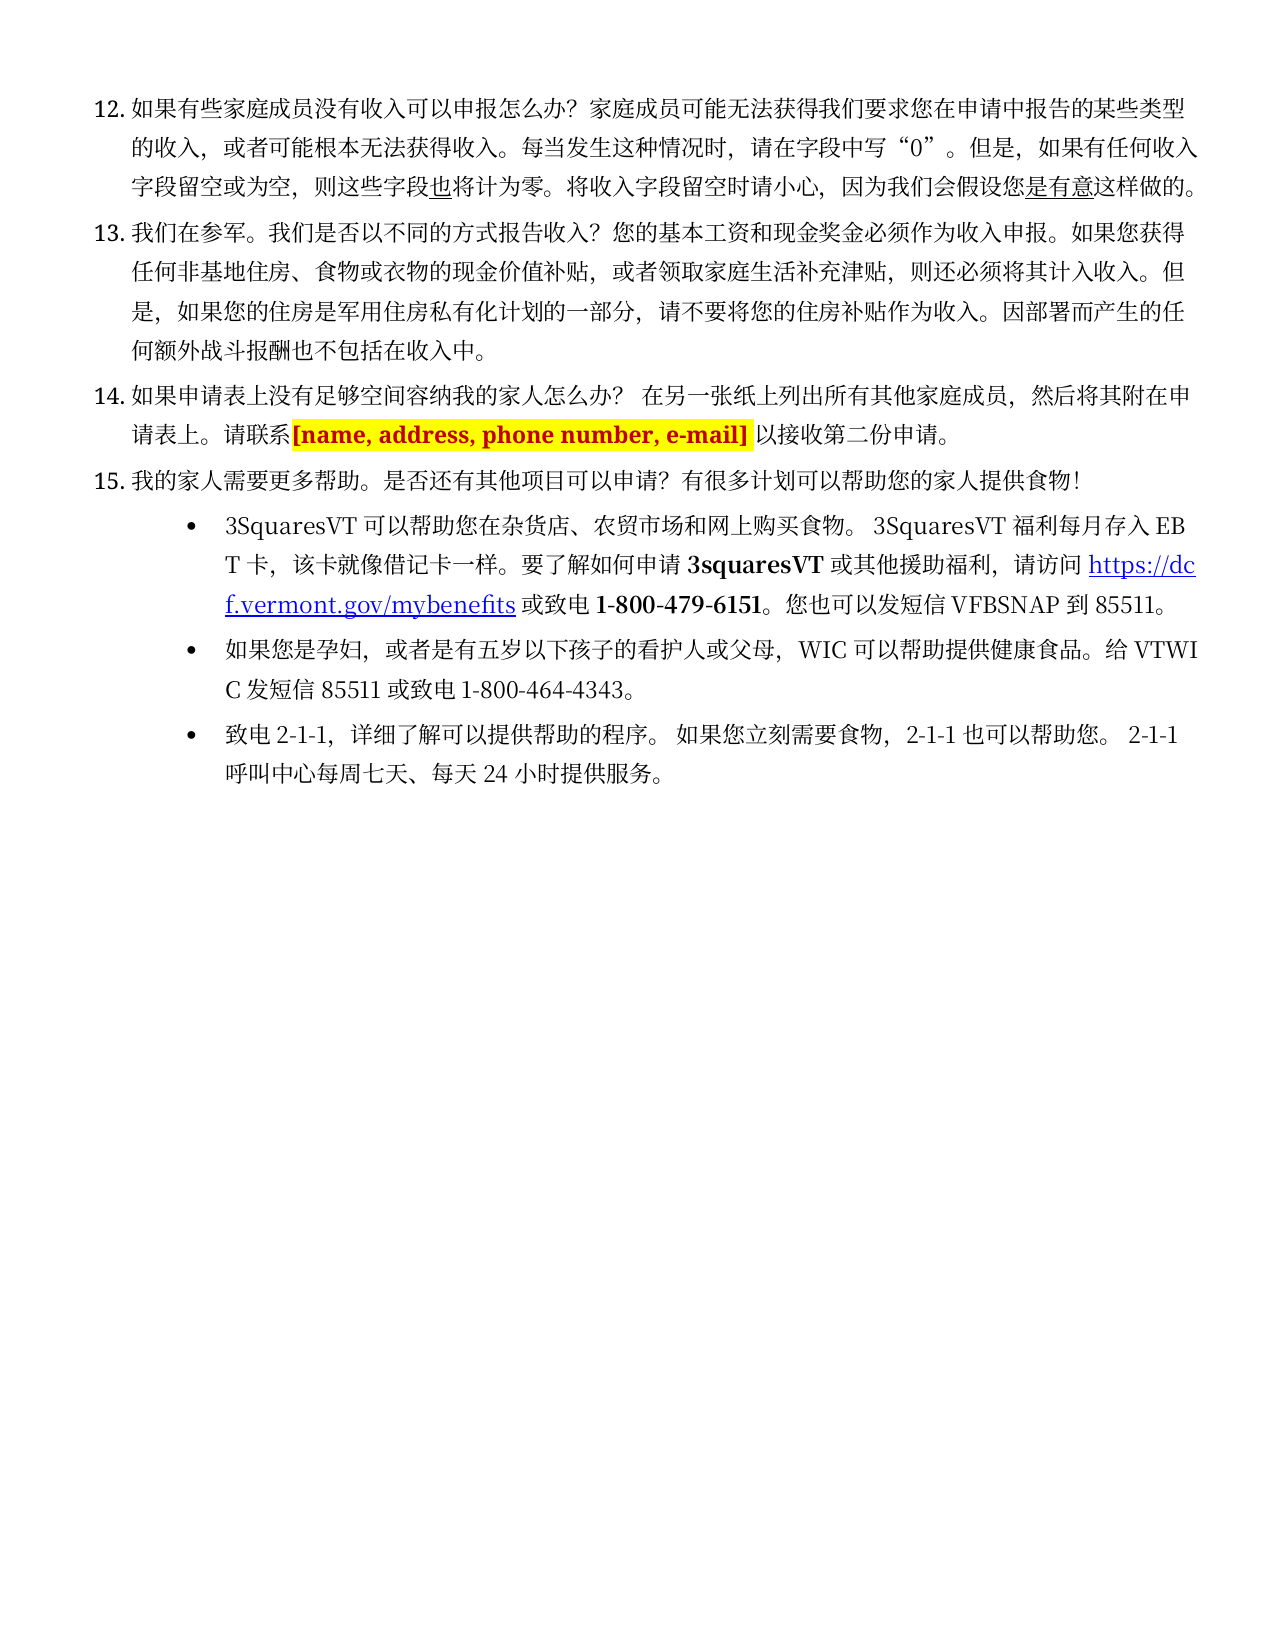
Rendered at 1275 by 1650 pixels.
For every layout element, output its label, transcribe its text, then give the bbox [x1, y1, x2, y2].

list 如果申请表上没有足够空间容纳我的家人怎么办？ 在另一张纸上列出所有其他家庭成员，然后将其附在申请表上。请联系[name, address, phone number, e-mail] 以接收第二份申请。 [94, 376, 1200, 453]
list 致电 2-1-1，详细了解可以提供帮助的程序。 如果您立刻需要食物，2-1-1 也可以帮助您。 2-1-1 呼叫中心每周七天、每天 24 小时提供服务。 [187, 715, 1200, 792]
list 我们在参军。我们是否以不同的方式报告收入？您的基本工资和现金奖金必须作为收入申报。如果您获得任何非基地住房、食物或衣物的现金价值补贴，或者领取家庭生活补充津贴，则还必须将其计入收入。但是，如果您的住房是军用住房私有化计划的一部分，请不要将您的住房补贴作为收入。因部署而产生的任何额外战斗报酬也不包括在收入中。 [94, 212, 1200, 368]
list 如果有些家庭成员没有收入可以申报怎么办？家庭成员可能无法获得我们要求您在申请中报告的某些类型的收入，或者可能根本无法获得收入。每当发生这种情况时，请在字段中写“0”。但是，如果有任何收入字段留空或为空，则这些字段也将计为零。将收入字段留空时请小心，因为我们会假设您是有意这样做的。 [94, 88, 1200, 205]
list 我的家人需要更多帮助。是否还有其他项目可以申请？有很多计划可以帮助您的家人提供食物！ [94, 461, 1200, 498]
list 3SquaresVT 可以帮助您在杂货店、农贸市场和网上购买食物。 3SquaresVT 福利每月存入 EBT 卡，该卡就像借记卡一样。要了解如何申请 3squaresVT 或其他援助福利，请访问 https://dcf.vermont.gov/mybenefits 或致电 1-800-479-6151。您也可以发短信 VFBSNAP 到 85511。 [187, 506, 1200, 622]
list 如果您是孕妇，或者是有五岁以下孩子的看护人或父母，WIC 可以帮助提供健康食品。给 VTWIC 发短信 85511 或致电 1-800-464-4343。 [187, 630, 1200, 707]
